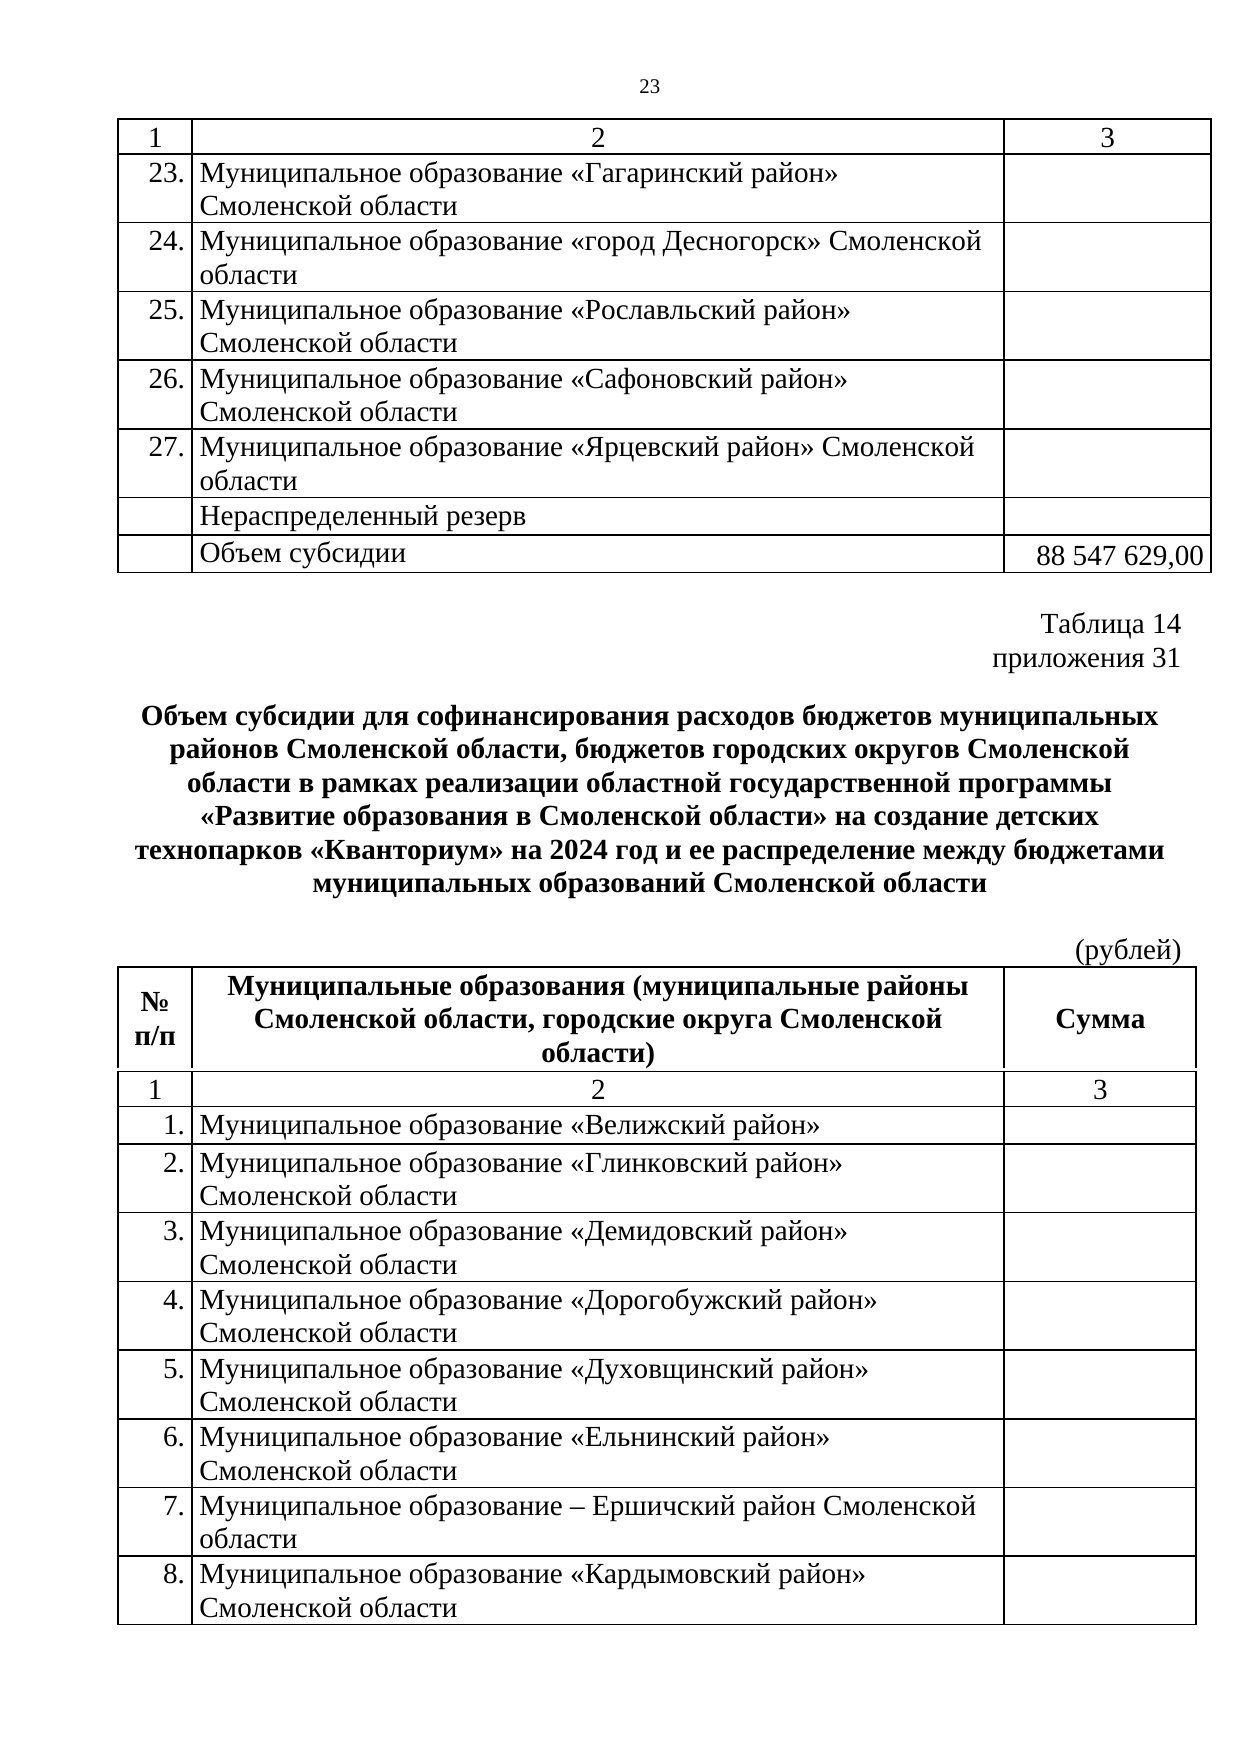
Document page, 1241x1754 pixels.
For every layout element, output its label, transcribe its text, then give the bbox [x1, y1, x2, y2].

table_cell [1005, 430, 1210, 496]
table_cell 6. [119, 1420, 191, 1486]
table_cell 23. [119, 155, 191, 222]
table_cell Муниципальное образование «Ярцевский район» Смоленской области [193, 430, 1003, 496]
table_cell Муниципальное образование «Глинковский район» Смоленской области [193, 1145, 1003, 1212]
table_cell [1005, 1145, 1195, 1212]
text приложения 31 [118, 640, 1181, 674]
table_cell [119, 536, 191, 571]
table_cell Объем субсидии [193, 536, 1003, 571]
table_cell Муниципальное образование «Рославльский район» Смоленской области [193, 292, 1003, 359]
table_cell 3. [119, 1213, 191, 1281]
table_cell [1005, 498, 1210, 534]
table_cell [1005, 1351, 1195, 1418]
table_cell Муниципальное образование – Ершичский район Смоленской области [193, 1488, 1003, 1555]
table_cell Муниципальное образование «Гагаринский район» Смоленской области [193, 155, 1003, 222]
table_cell 88 547 629,00 [1005, 536, 1210, 571]
table_cell 5. [119, 1351, 191, 1418]
text Таблица 14 [118, 607, 1181, 640]
table_cell [1005, 361, 1210, 428]
table_header 3 [1005, 1072, 1195, 1106]
table_header 1 [119, 1072, 191, 1106]
table_cell [1005, 1420, 1195, 1486]
table_cell Муниципальное образование «Сафоновский район» Смоленской области [193, 361, 1003, 428]
table_cell 2. [119, 1145, 191, 1212]
table_header 2 [193, 120, 1003, 153]
table_cell Муниципальное образование «Велижский район» [193, 1107, 1003, 1143]
table_header 2 [193, 1072, 1003, 1106]
table_cell Муниципальное образование «Кардымовский район» Смоленской области [193, 1557, 1003, 1624]
table_cell 26. [119, 361, 191, 428]
table_cell Муниципальное образование «Демидовский район» Смоленской области [193, 1213, 1003, 1281]
table_cell [1005, 1282, 1195, 1349]
table_header 3 [1005, 120, 1210, 153]
table_cell [1005, 155, 1210, 222]
table_cell 8. [119, 1557, 191, 1624]
table_cell Муниципальное образование «Духовщинский район» Смоленской области [193, 1351, 1003, 1418]
table_cell [119, 498, 191, 534]
table_cell 4. [119, 1282, 191, 1349]
table_cell [1005, 1488, 1195, 1555]
table_cell 25. [119, 292, 191, 359]
table_header Сумма [1005, 968, 1195, 1068]
table_cell 27. [119, 430, 191, 496]
table_cell [1005, 292, 1210, 359]
table_cell 7. [119, 1488, 191, 1555]
table_cell Муниципальное образование «Дорогобужский район» Смоленской области [193, 1282, 1003, 1349]
table_cell [1005, 1557, 1195, 1624]
table_cell 1. [119, 1107, 191, 1143]
table_header № п/п [119, 968, 191, 1068]
text (рублей) [118, 932, 1181, 966]
table_header 1 [119, 120, 191, 153]
table_cell Нераспределенный резерв [193, 498, 1003, 534]
table_cell [1005, 223, 1210, 291]
table_header Муниципальные образования (муниципальные районы Смоленской области, городские округа Смоленской области) [193, 968, 1003, 1068]
text Объем субсидии для софинансирования расходов бюджетов муниципальных районов Смоленской области, бюджетов городских округов Смоленской области в рамках реализации областной государственной программы «Развитие образования в Смоленской области» на создание детских технопарков «Кванториум» на 2024 год и ее распределение между бюджетами муниципальных образований Смоленской области [118, 698, 1181, 899]
table_cell [1005, 1107, 1195, 1143]
table_cell Муниципальное образование «Ельнинский район» Смоленской области [193, 1420, 1003, 1486]
table_cell [1005, 1213, 1195, 1281]
table_cell Муниципальное образование «город Десногорск» Смоленской области [193, 223, 1003, 291]
table_cell 24. [119, 223, 191, 291]
